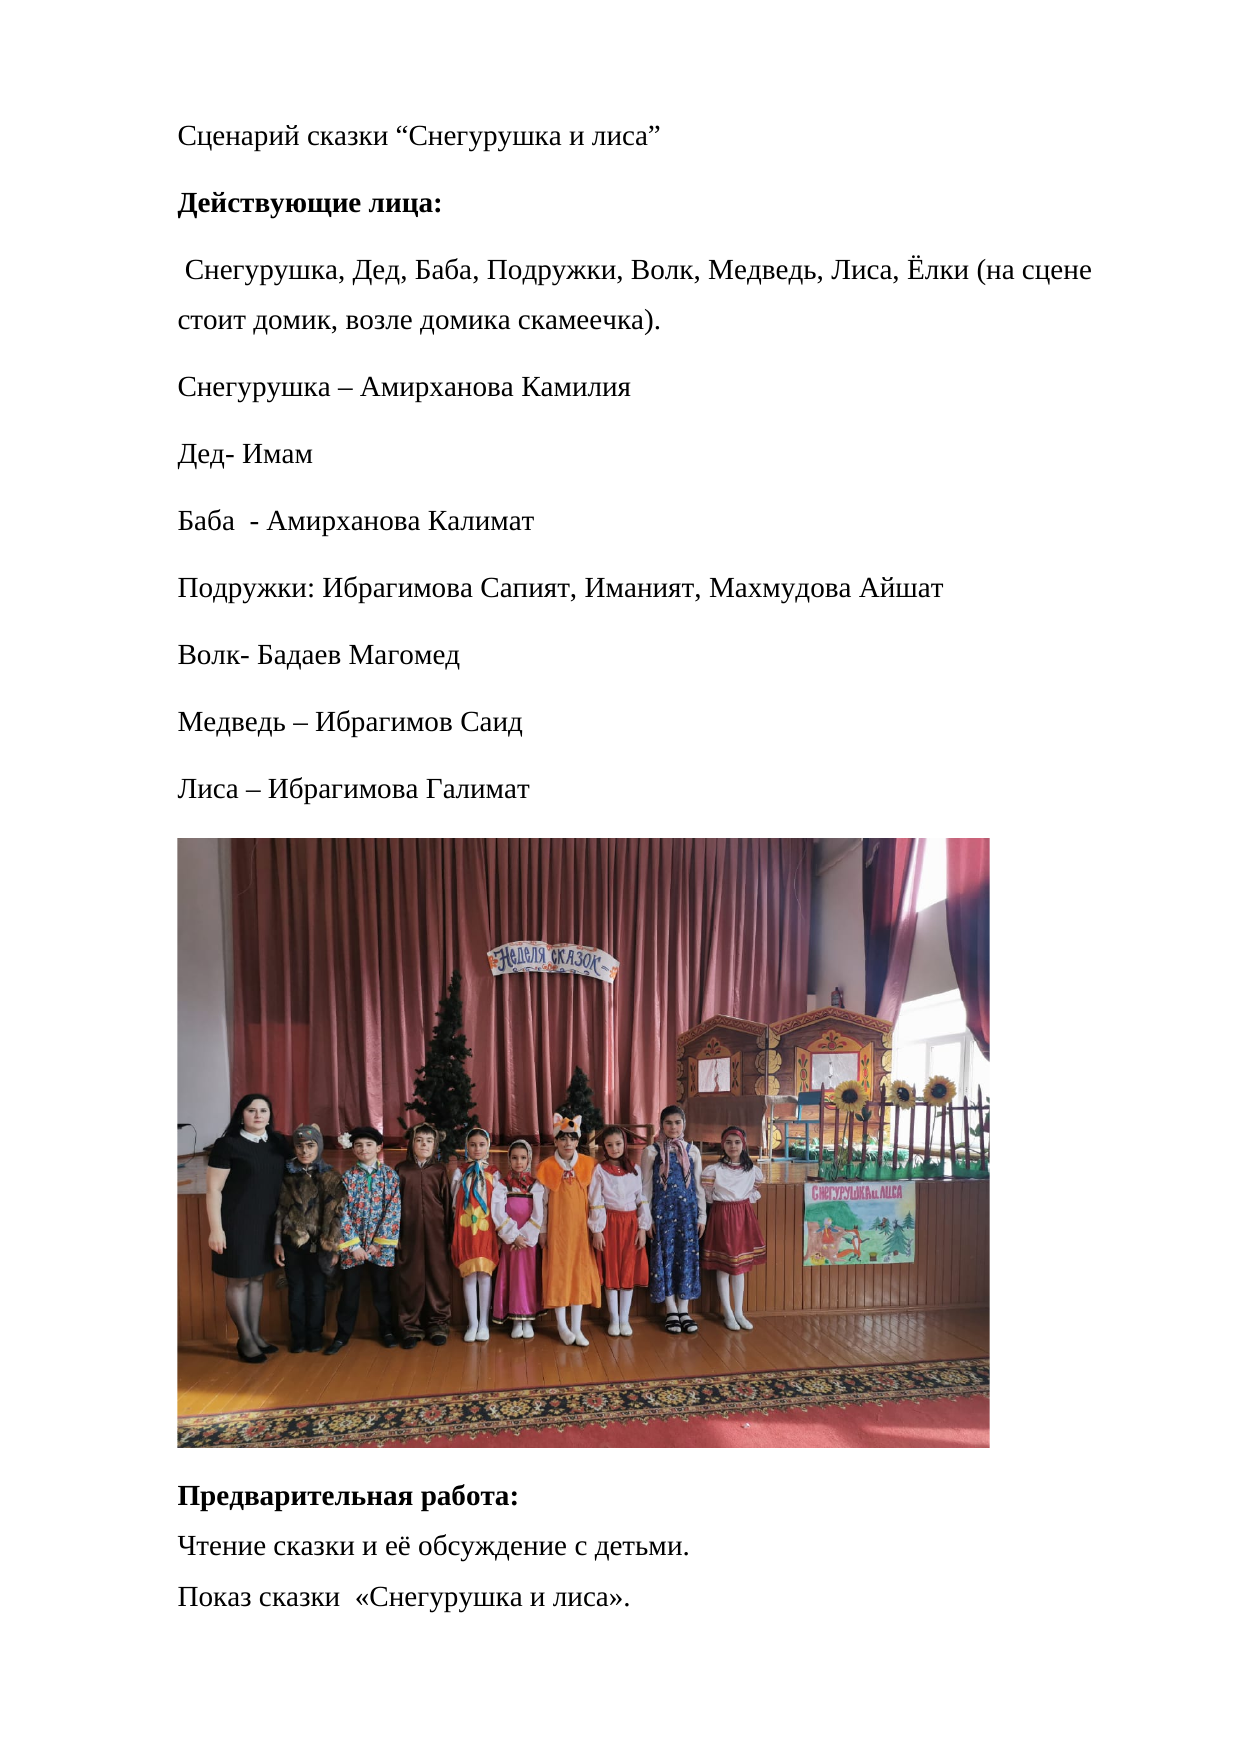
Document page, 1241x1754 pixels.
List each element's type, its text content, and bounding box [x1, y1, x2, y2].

text Медведь – Ибрагимов Саид [177, 704, 1152, 738]
text Снегурушка, Дед, Баба, Подружки, Волк, Медведь, Лиса, Ёлки (на сцене стоит домик, возле домика скамеечка). [177, 252, 1152, 336]
text Подружки: Ибрагимова Сапият, Иманият, Махмудова Айшат [177, 570, 1152, 604]
text Сценарий сказки “Снегурушка и лиса” [177, 118, 1152, 152]
text Действующие лица: [177, 185, 1152, 219]
text Баба - Амирханова Калимат [177, 503, 1152, 537]
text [177, 1478, 1152, 1612]
picture [177, 838, 990, 1448]
text Дед- Имам [177, 436, 1152, 470]
text Лиса – Ибрагимова Галимат [177, 771, 1152, 805]
text Волк- Бадаев Магомед [177, 637, 1152, 671]
text Снегурушка – Амирханова Камилия [177, 369, 1152, 403]
